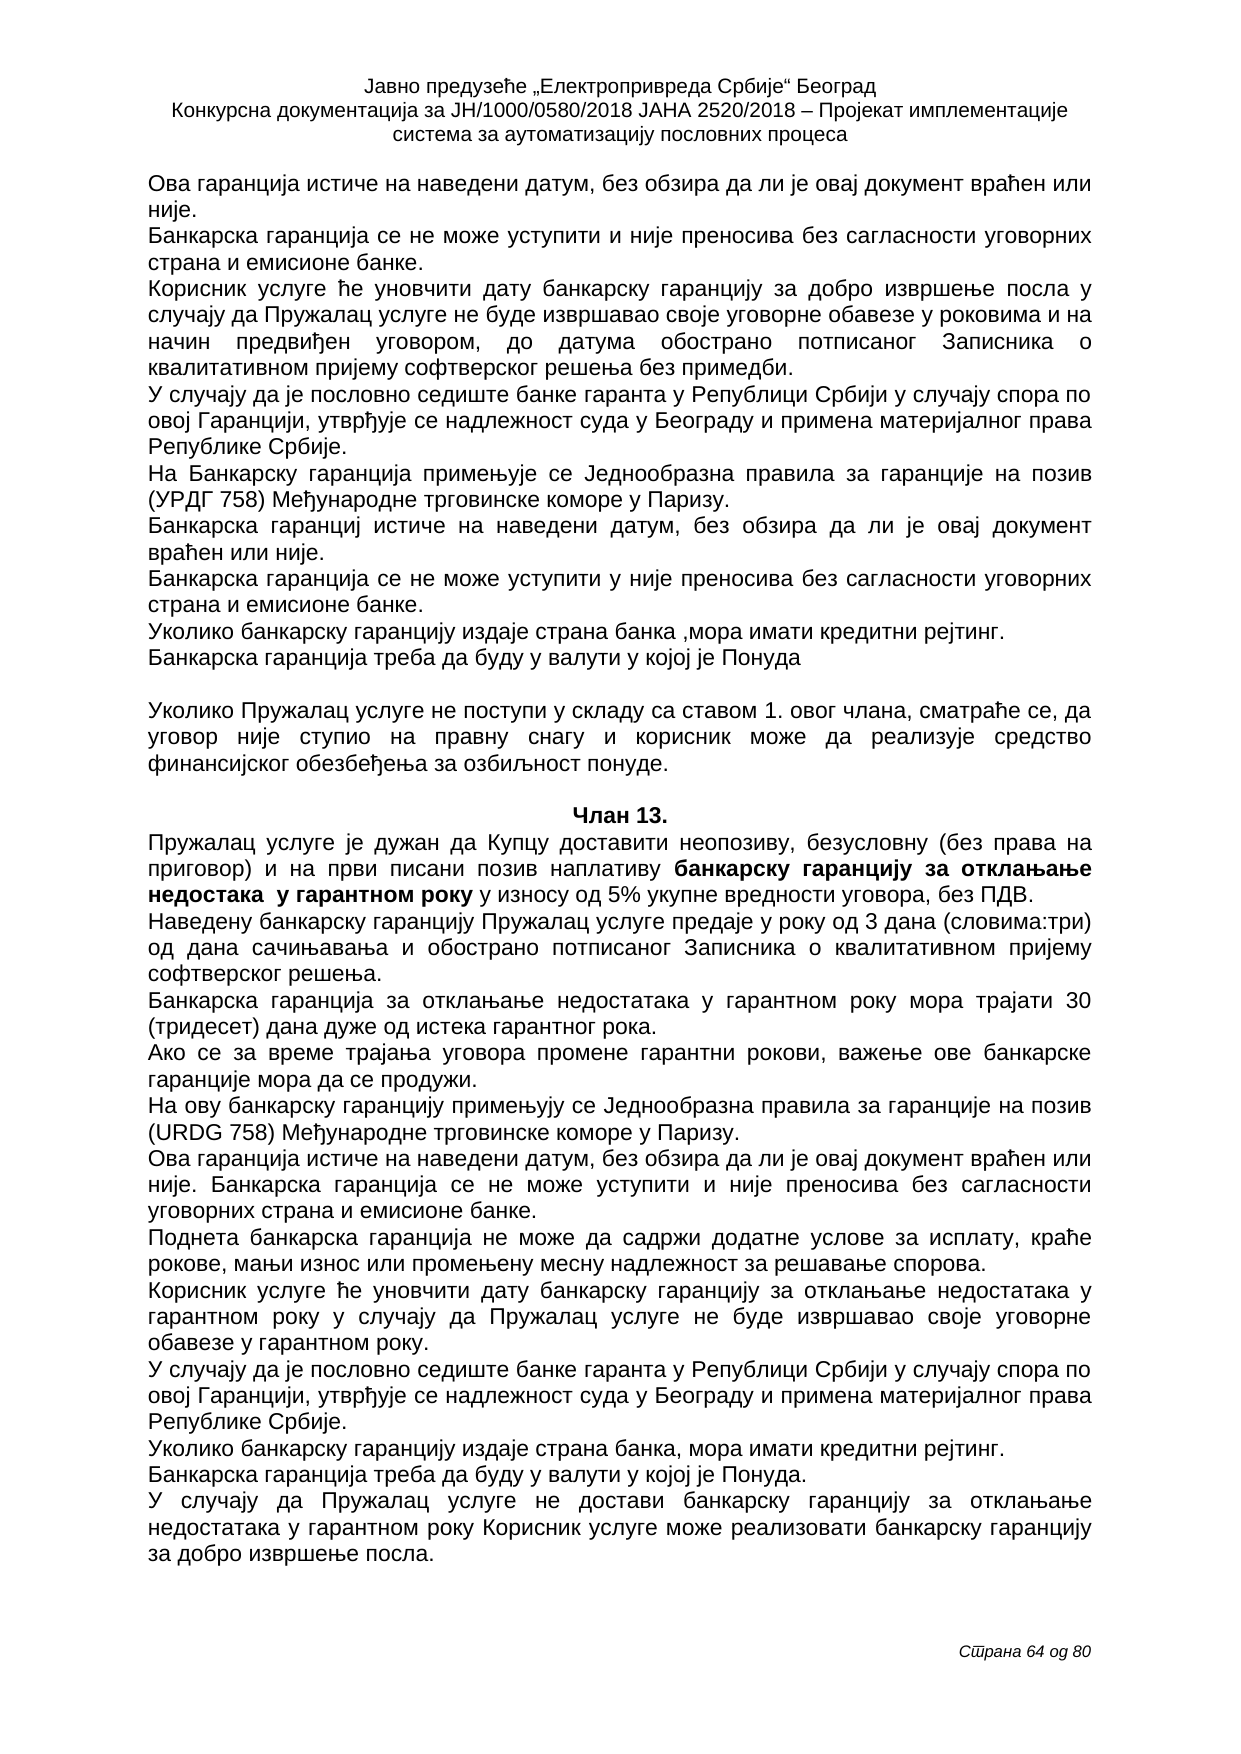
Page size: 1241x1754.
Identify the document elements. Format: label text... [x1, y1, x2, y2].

text Банкарска гаранција треба да буду у валути у којој је Понуда [148, 644, 1092, 670]
text У случају да је пословно седиште банке гаранта у Републици Србији у случају спора по овој Гаранцији, утврђује се надлежност суда у Београду и примена материјалног права Републике Србије. [148, 1356, 1092, 1435]
text Корисник услуге ће уновчити дату банкарску гаранцију за отклањање недостатака у гарантном року у случају да Пружалац услуге не буде извршавао своје уговорне обавезе у гарантном року. [148, 1277, 1092, 1356]
list Поднета банкарска гаранција не може да садржи додатне услове за исплату, краће рокове, мањи износ или промењену месну надлежност за решавање спорова. [148, 1224, 1092, 1277]
text Банкарска гаранција треба да буду у валути у којој је Понуда. [148, 1461, 1092, 1487]
text Уколико Пружалац услуге не поступи у складу са ставом 1. овог члана, сматраће се, да уговор није ступио на правну снагу и корисник може да реализује средство финансијског обезбеђења за озбиљност понуде. [148, 697, 1092, 776]
text Корисник услуге ће уновчити дату банкарску гаранцију за добро извршење посла у случају да Пружалац услуге не буде извршавао своје уговорне обавезе у роковима и на начин предвиђен уговором, до датума обострано потписаног Записника о квалитативном пријему софтверског решења без примедби. [148, 275, 1092, 381]
text Ова гаранција истиче на наведени датум, без обзира да ли је овај документ враћен или није. Банкарска гаранција се не може уступити и није преносива без сагласности уговорних страна и емисионе банке. [148, 1145, 1092, 1224]
text Члан 13. [148, 802, 1092, 828]
text Пружалац услуге је дужан да Купцу доставити неопозиву, безусловну (без права на приговор) и на први писани позив наплативу банкарску гаранцију за отклањање недостака у гарантном року у износу од 5% укупне вредности уговора, без ПДВ. [148, 828, 1092, 908]
text Уколико банкарску гаранцију издаје страна банка ,мора имати кредитни рејтинг. [148, 618, 1092, 644]
text У случају да је пословно седиште банке гаранта у Републици Србији у случају спора по овој Гаранцији, утврђује се надлежност суда у Београду и примена материјалног права Републике Србије. [148, 381, 1092, 459]
text Банкарска гаранција се не може уступити у није преносива без сагласности уговорних страна и емисионе банке. [148, 565, 1092, 618]
text Банкарска гаранција се не може уступити и није преносива без сагласности уговорних страна и емисионе банке. [148, 222, 1092, 275]
text Банкарска гаранција за отклањање недостатака у гарантном року мора трајати 30 (тридесет) дана дуже од истека гарантног рока. [148, 987, 1092, 1039]
text Уколико банкарску гаранцију издаје страна банка, мора имати кредитни рејтинг. [148, 1435, 1092, 1461]
text У случају да Пружалац услуге не достави банкарску гаранцију за отклањање недостатака у гарантном року Корисник услуге може реализовати банкарску гаранцију за добро извршење посла. [148, 1487, 1092, 1566]
text Ова гаранција истиче на наведени датум, без обзира да ли је овај документ враћен или није. [148, 170, 1092, 222]
text На ову банкарску гаранцију примењују се Једнообразна правила за гаранције на позив (URDG 758) Међународне трговинске коморе у Паризу. [148, 1092, 1092, 1145]
text На Банкарску гаранција примењује се Једнообразна правила за гаранције на позив (УРДГ 758) Међународне трговинске коморе у Паризу. [148, 459, 1092, 512]
text Ако се за време трајања уговора промене гарантни рокови, важење ове банкарске гаранције мора да се продужи. [148, 1039, 1092, 1092]
text Наведену банкарску гаранцију Пружалац услуге предаје у року од 3 дана (словима:три) од дана сачињавања и обострано потписаног Записника о квалитативном пријему софтверског решења. [148, 908, 1092, 987]
text Банкарска гаранциј истиче на наведени датум, без обзира да ли је овај документ враћен или није. [148, 512, 1092, 565]
